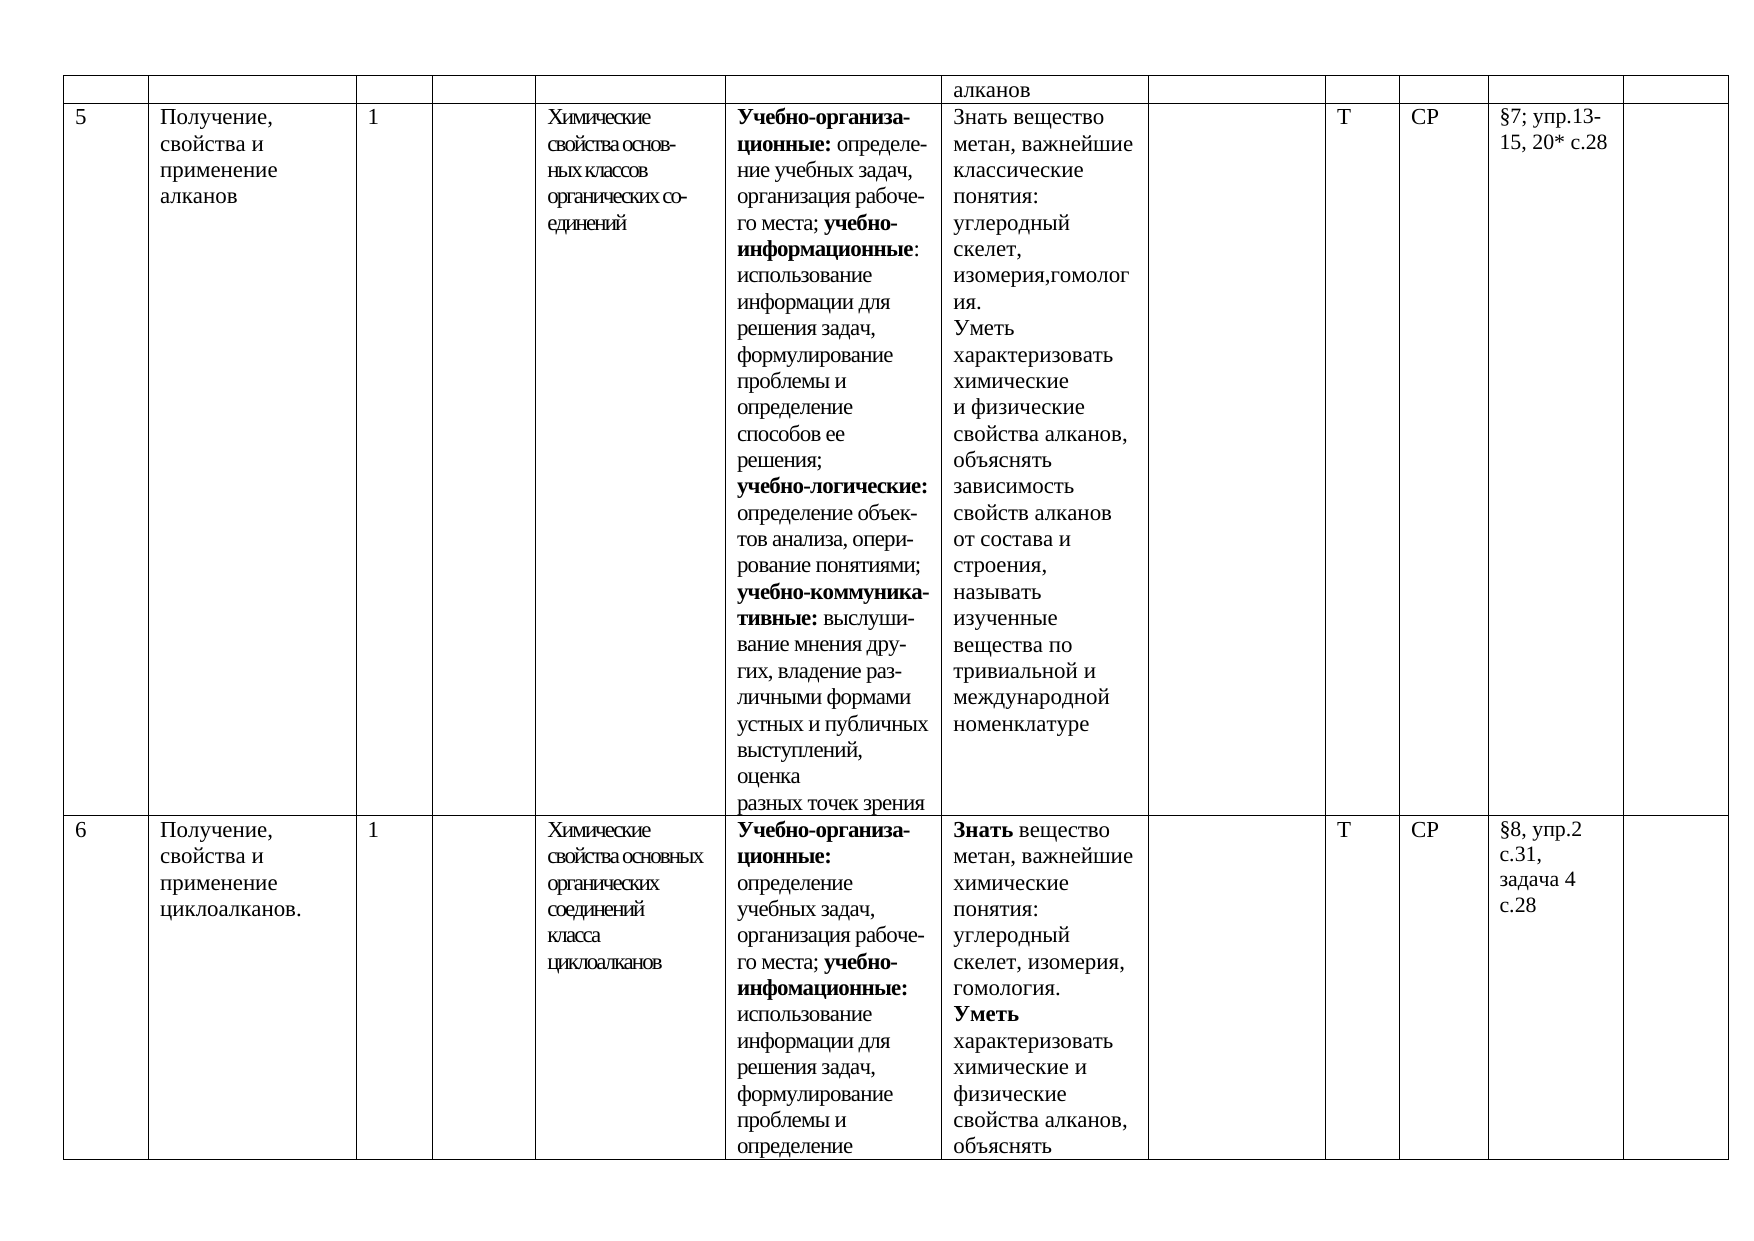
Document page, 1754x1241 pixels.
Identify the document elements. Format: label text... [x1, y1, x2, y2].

table_cell [1624, 104, 1728, 815]
table_cell [1624, 816, 1728, 1159]
table_cell 5 [64, 104, 148, 815]
table_cell 4 [64, 76, 148, 102]
table_cell 6 [64, 816, 148, 1159]
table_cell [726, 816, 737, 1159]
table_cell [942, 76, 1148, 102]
table_cell 1 [357, 104, 432, 815]
table_cell УО [1400, 76, 1488, 102]
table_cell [149, 816, 356, 1159]
table_cell [433, 76, 535, 102]
table_cell [1149, 816, 1325, 1159]
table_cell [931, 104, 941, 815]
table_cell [149, 76, 356, 102]
table_cell Знать вещество метан, важнейшие классические понятия: углеродный скелет, изомерия,гомология. Уметь характеризовать химические и физические свойства алканов, объяснять зависимость свойств алканов от состава и строения, называть изученные вещества по тривиальной и международной номенклатуре [942, 104, 1148, 815]
table_cell [1624, 76, 1728, 102]
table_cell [536, 816, 725, 1159]
table_cell [433, 816, 535, 1159]
table_cell Т [1326, 76, 1399, 102]
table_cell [942, 816, 1148, 1159]
table_cell Получение, свойства и применение алканов [149, 104, 356, 815]
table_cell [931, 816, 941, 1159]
table_cell СР [1400, 816, 1488, 1159]
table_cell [1489, 76, 1623, 102]
table_cell [433, 104, 535, 815]
table_cell §7; упр.13-15, 20* с.28 [1489, 104, 1623, 815]
table_cell Т [1326, 816, 1399, 1159]
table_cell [1149, 76, 1325, 102]
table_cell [536, 76, 725, 102]
table_cell 1 [357, 76, 432, 102]
table_cell 1 [357, 816, 432, 1159]
table_cell [1149, 104, 1325, 815]
table_cell Т [1326, 104, 1399, 815]
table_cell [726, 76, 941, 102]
table_cell СР [1400, 104, 1488, 815]
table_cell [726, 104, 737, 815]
table_cell Химические свойства основ- ных классов органических со- единений [536, 104, 725, 815]
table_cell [1489, 816, 1623, 1159]
